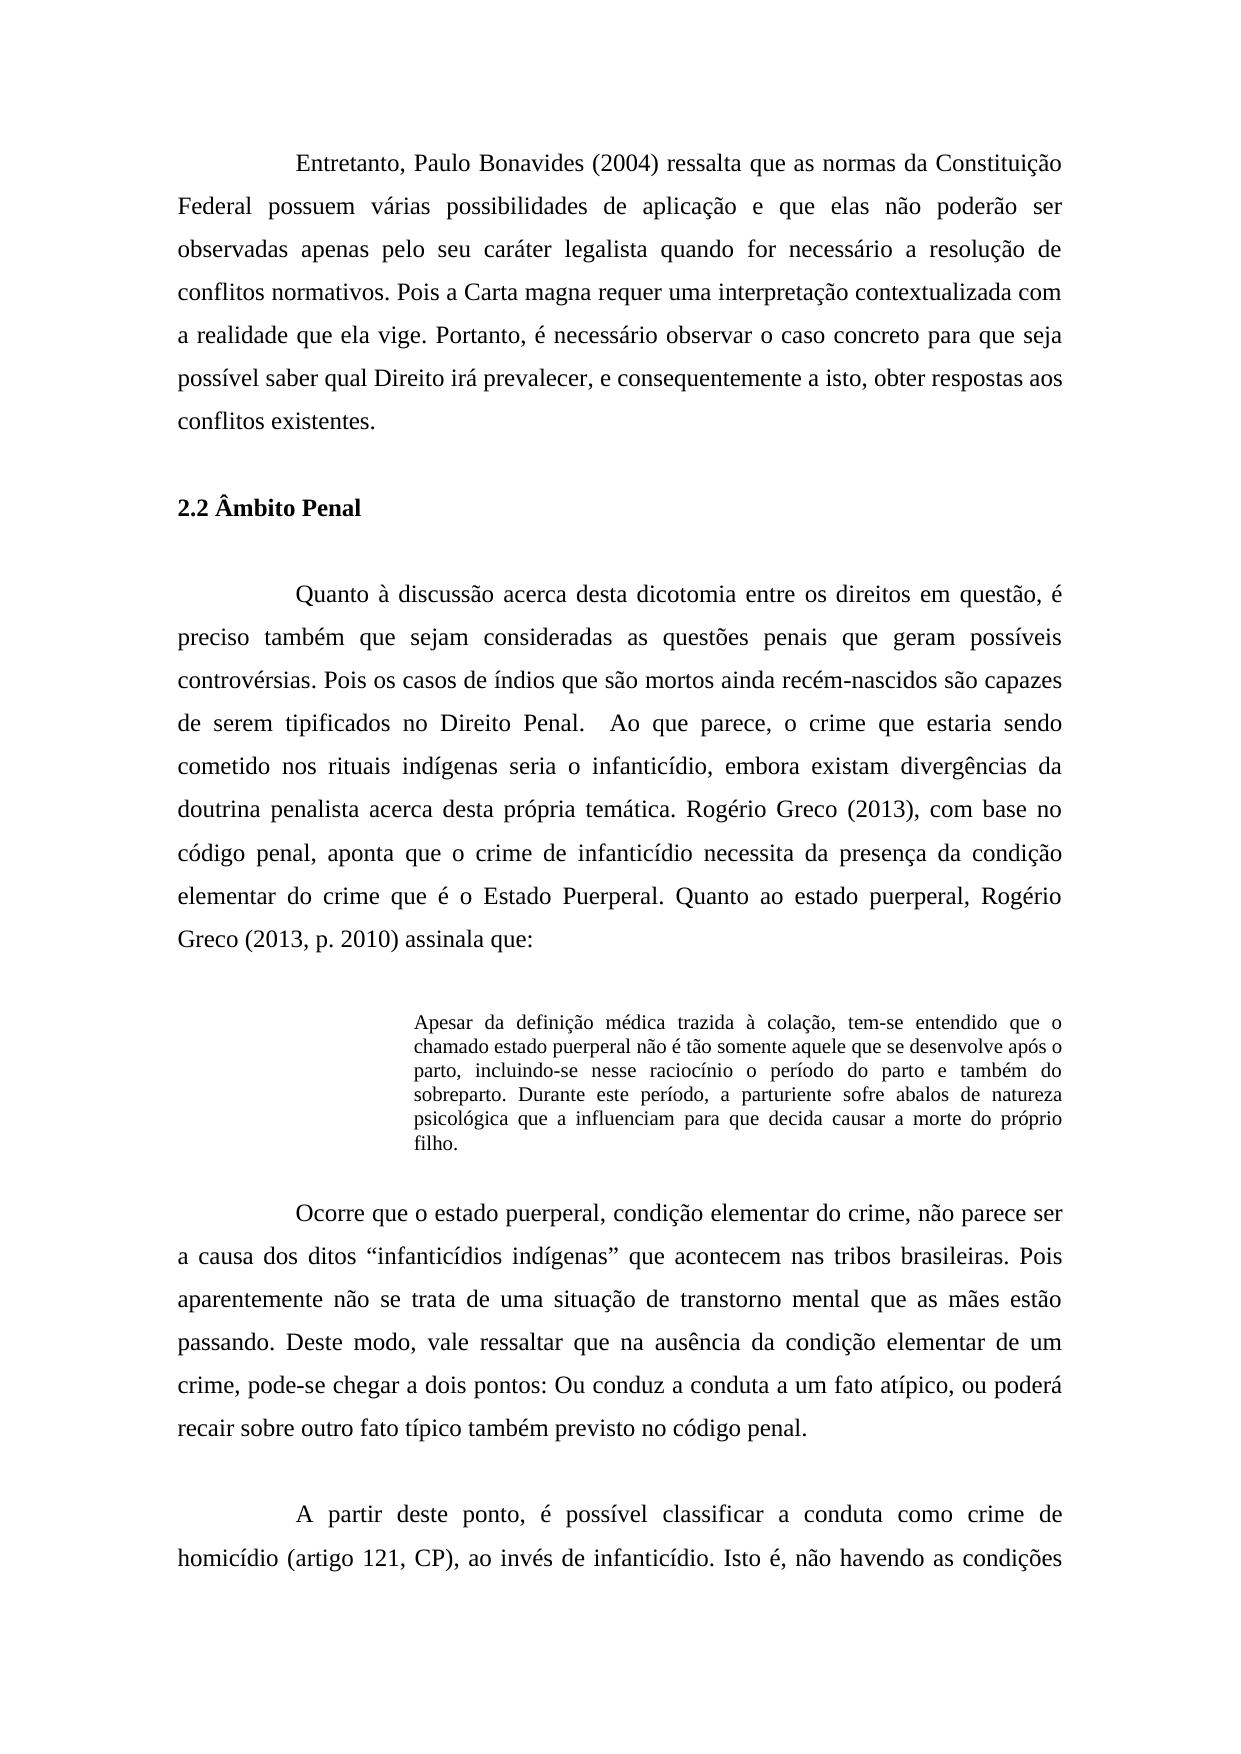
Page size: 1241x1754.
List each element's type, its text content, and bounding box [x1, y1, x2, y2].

text Quanto à discussão acerca desta dicotomia entre os direitos em questão, é preciso também que sejam consideradas as questões penais que geram possíveis controvérsias. Pois os casos de índios que são mortos ainda recém-nascidos são capazes de serem tipificados no Direito Penal. Ao que parece, o crime que estaria sendo cometido nos rituais indígenas seria o infanticídio, embora existam divergências da doutrina penalista acerca desta própria temática. Rogério Greco (2013), com base no código penal, aponta que o crime de infanticídio necessita da presença da condição elementar do crime que é o Estado Puerperal. Quanto ao estado puerperal, Rogério Greco (2013, p. 2010) assinala que: [177, 579, 1063, 953]
text Apesar da definição médica trazida à colação, tem-se entendido que o chamado estado puerperal não é tão somente aquele que se desenvolve após o parto, incluindo-se nesse raciocínio o período do parto e também do sobreparto. Durante este período, a parturiente sofre abalos de natureza psicológica que a influenciam para que decida causar a morte do próprio filho. [413, 1010, 1063, 1154]
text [177, 1499, 1063, 1571]
text Ocorre que o estado puerperal, condição elementar do crime, não parece ser a causa dos ditos “infanticídios indígenas” que acontecem nas tribos brasileiras. Pois aparentemente não se trata de uma situação de transtorno mental que as mães estão passando. Deste modo, vale ressaltar que na ausência da condição elementar de um crime, pode-se chegar a dois pontos: Ou conduz a conduta a um fato atípico, ou poderá recair sobre outro fato típico também previsto no código penal. [177, 1198, 1063, 1442]
text 2.2 Âmbito Penal [177, 493, 1063, 521]
text Entretanto, Paulo Bonavides (2004) ressalta que as normas da Constituição Federal possuem várias possibilidades de aplicação e que elas não poderão ser observadas apenas pelo seu caráter legalista quando for necessário a resolução de conflitos normativos. Pois a Carta magna requer uma interpretação contextualizada com a realidade que ela vige. Portanto, é necessário observar o caso concreto para que seja possível saber qual Direito irá prevalecer, e consequentemente a isto, obter respostas aos conflitos existentes. [177, 148, 1063, 435]
